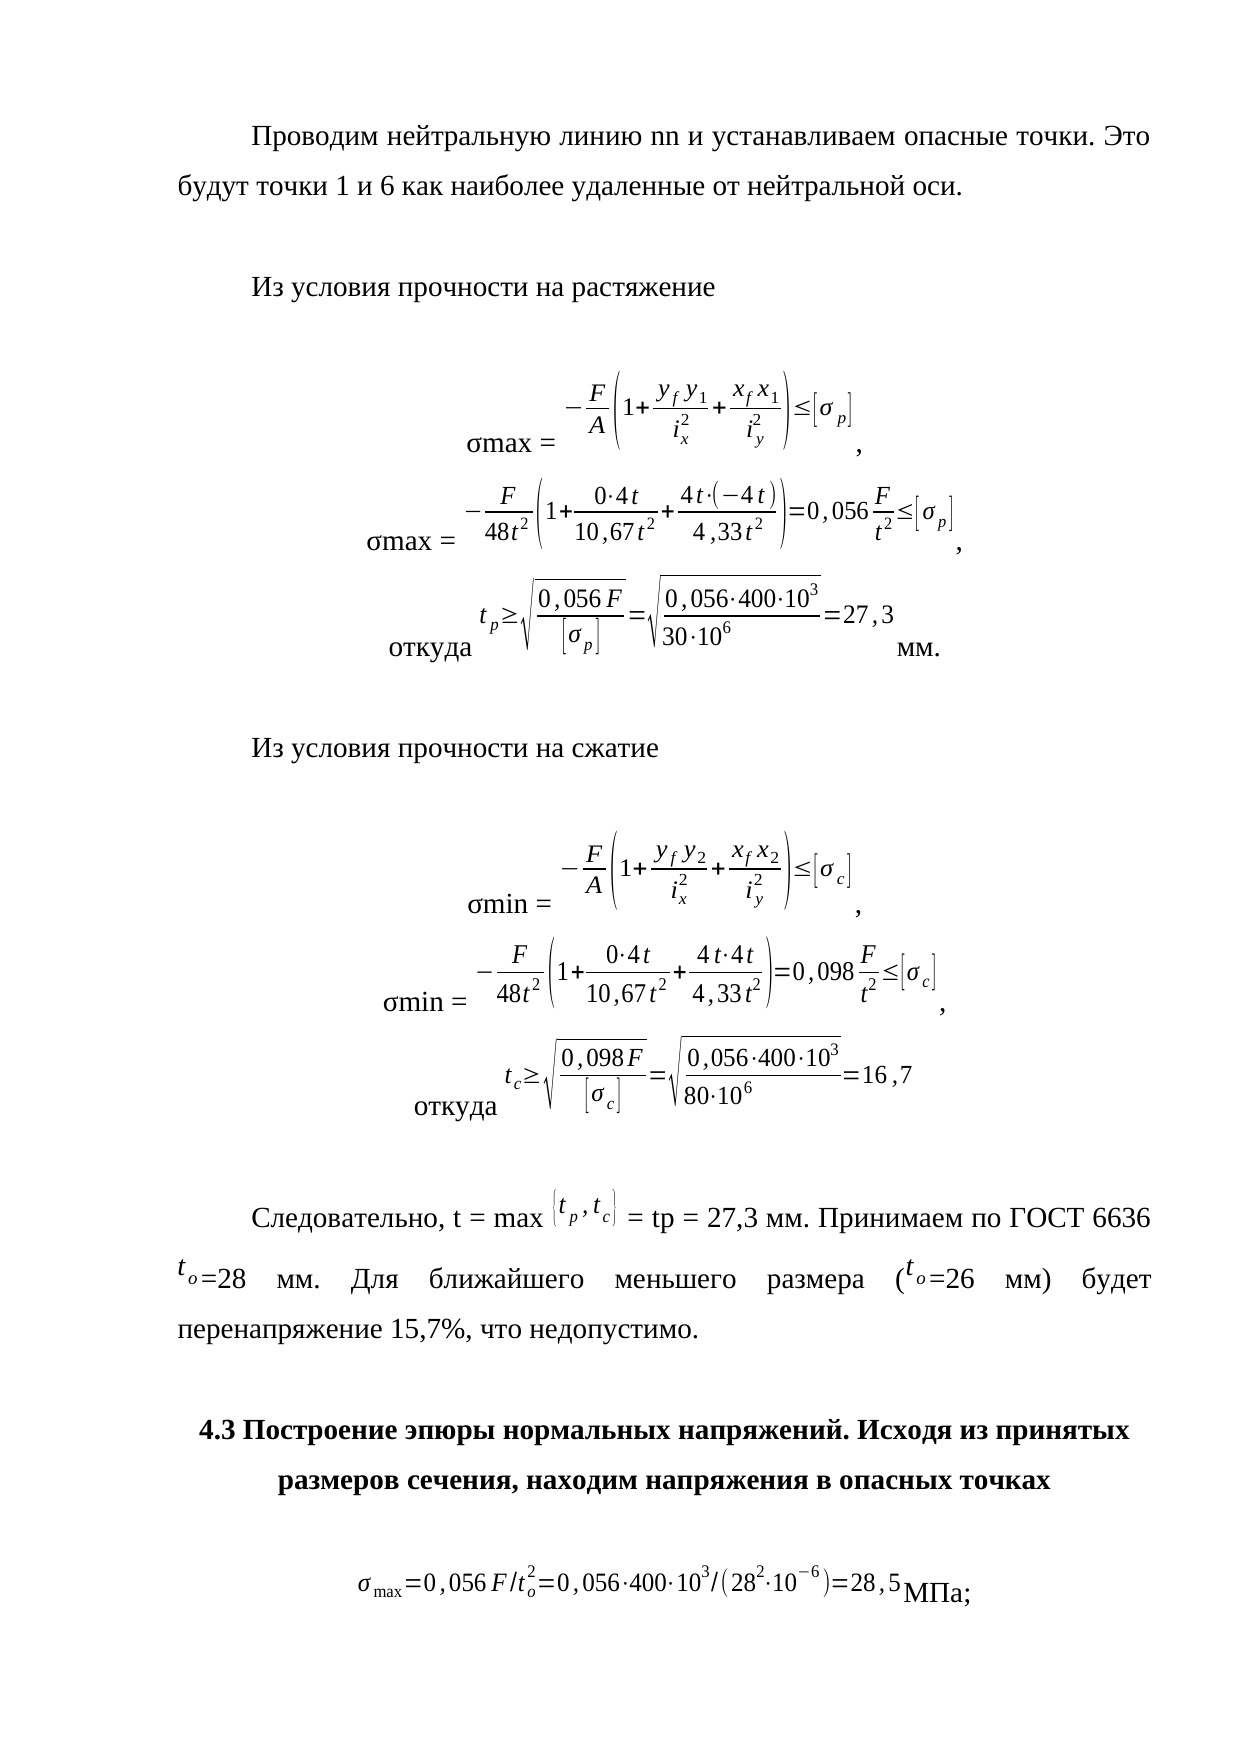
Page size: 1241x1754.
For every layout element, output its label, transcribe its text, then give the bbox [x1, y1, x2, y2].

text 4.3 Построение эпюры нормальных напряжений. Исходя из принятых размеров сечения, находим напряжения в опасных точках [177, 1412, 1152, 1496]
text откуда мм. [177, 573, 1152, 663]
text σmin = , [177, 830, 1152, 919]
text откуда [177, 1034, 1152, 1122]
text Следовательно, t = max = tp = 27,3 мм. Принимаем по ГОСТ 6636 =28 мм. Для ближайшего меньшего размера (=26 мм) будет перенапряжение 15,7%, что недопустимо. [177, 1189, 1152, 1345]
text Проводим нейтральную линию nn и устанавливаем опасные точки. Это будут точки 1 и 6 как наиболее удаленные от нейтральной оси. [177, 118, 1152, 202]
text МПа; [177, 1563, 1152, 1608]
text σmin = , [177, 936, 1152, 1017]
text Из условия прочности на растяжение [177, 269, 1152, 303]
text σmax = , [177, 370, 1152, 459]
text σmax = , [177, 476, 1152, 557]
text Из условия прочности на сжатие [177, 730, 1152, 763]
